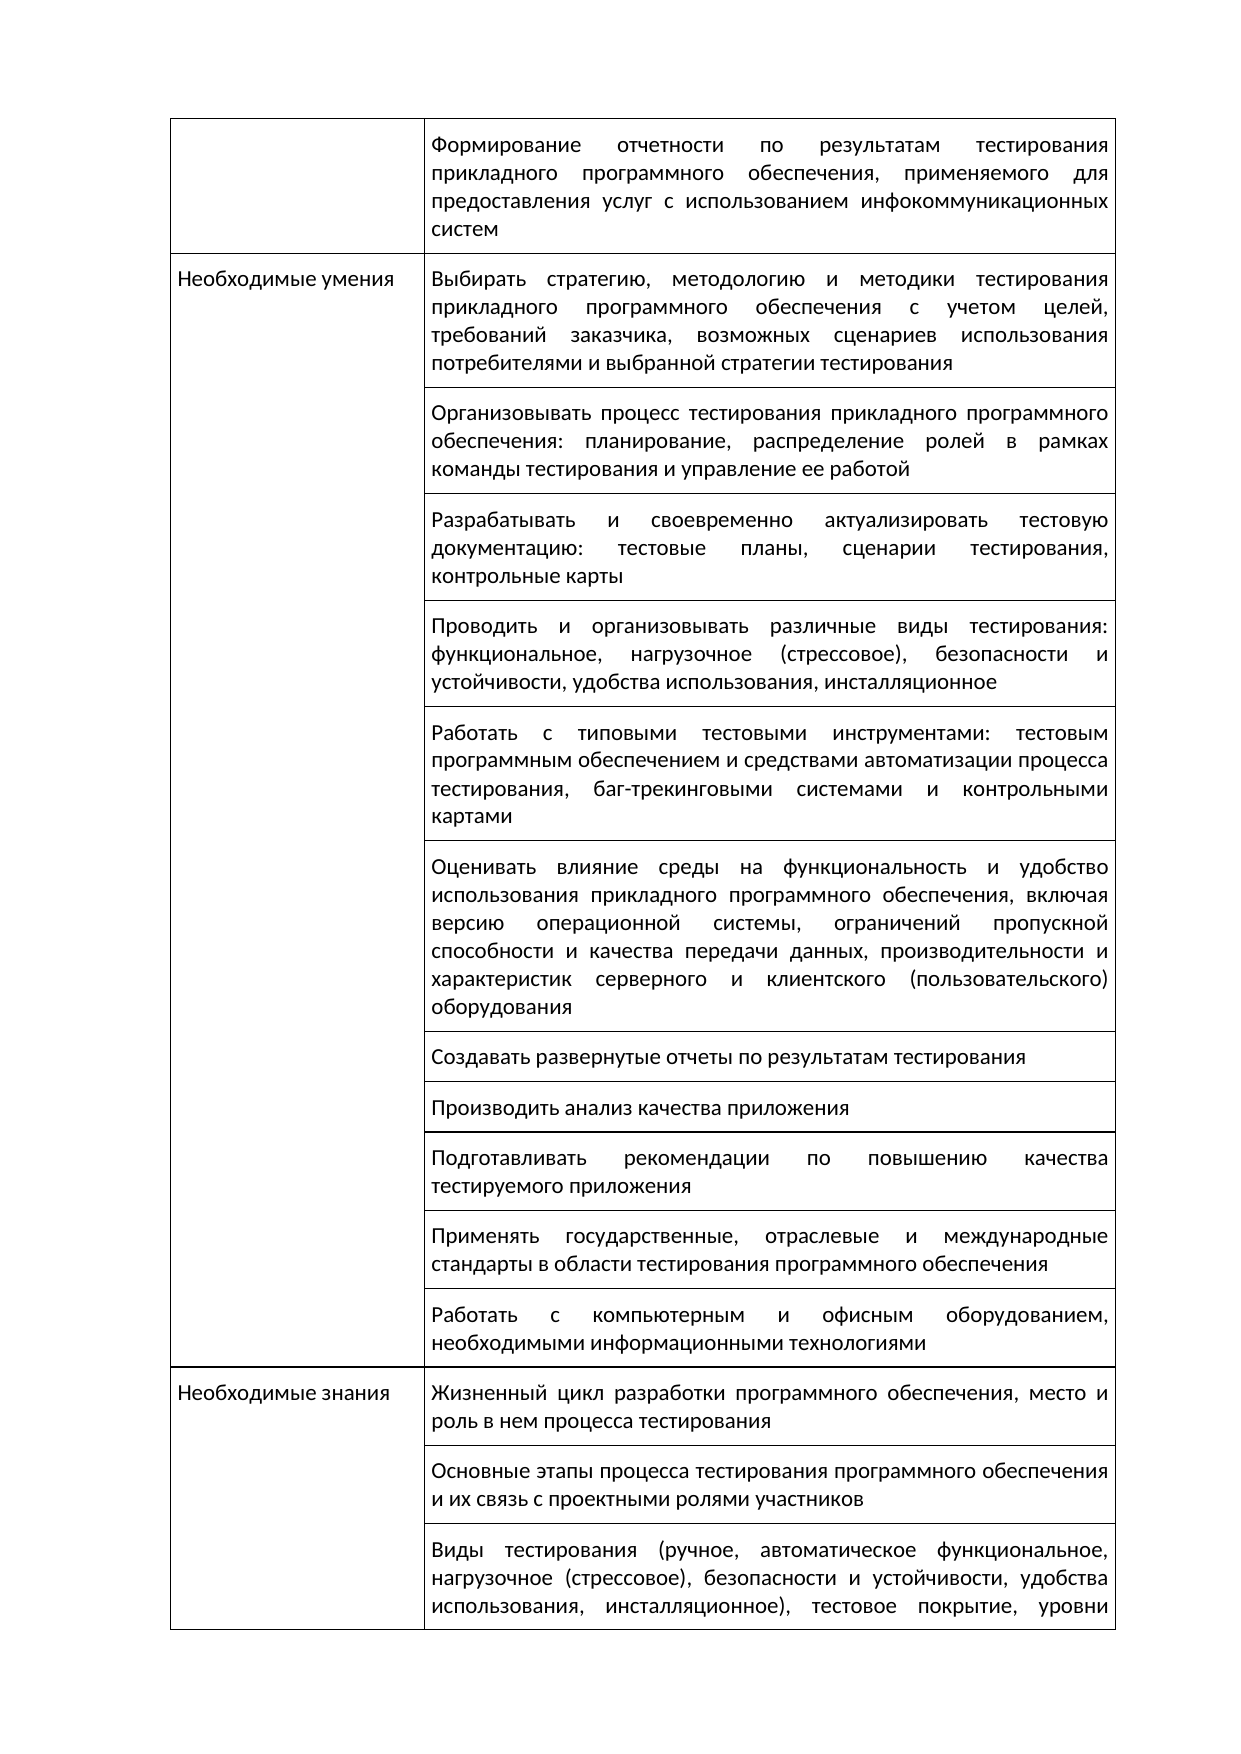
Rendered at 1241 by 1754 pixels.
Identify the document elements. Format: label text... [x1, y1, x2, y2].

table_cell Оценивать влияние среды на функциональность и удобство использования прикладного программного обеспечения, включая версию операционной системы, ограничений пропускной способности и качества передачи данных, производительности и характеристик серверного и клиентского (пользовательского) оборудования [425, 841, 1115, 1031]
table_cell Подготавливать рекомендации по повышению качества тестируемого приложения [425, 1133, 1115, 1210]
table_cell Производить анализ качества приложения [425, 1082, 1115, 1131]
table_cell Необходимые знания [171, 1368, 424, 1629]
table_cell Формирование отчетности по результатам тестирования прикладного программного обеспечения, применяемого для предоставления услуг с использованием инфокоммуникационных систем [425, 119, 1115, 252]
table_cell Выбирать стратегию, методологию и методики тестирования прикладного программного обеспечения с учетом целей, требований заказчика, возможных сценариев использования потребителями и выбранной стратегии тестирования [425, 254, 1115, 387]
table_cell Работать с типовыми тестовыми инструментами: тестовым программным обеспечением и средствами автоматизации процесса тестирования, баг-трекинговыми системами и контрольными картами [425, 707, 1115, 840]
table_cell Работать с компьютерным и офисным оборудованием, необходимыми информационными технологиями [425, 1289, 1115, 1366]
table_cell Организовывать процесс тестирования прикладного программного обеспечения: планирование, распределение ролей в рамках команды тестирования и управление ее работой [425, 388, 1115, 493]
table_cell Разрабатывать и своевременно актуализировать тестовую документацию: тестовые планы, сценарии тестирования, контрольные карты [425, 494, 1115, 599]
table_cell Жизненный цикл разработки программного обеспечения, место и роль в нем процесса тестирования [425, 1368, 1115, 1445]
table_cell Необходимые умения [171, 254, 424, 1366]
table_cell Применять государственные, отраслевые и международные стандарты в области тестирования программного обеспечения [425, 1211, 1115, 1288]
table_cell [425, 1524, 1115, 1629]
table_cell Создавать развернутые отчеты по результатам тестирования [425, 1032, 1115, 1081]
table_cell Основные этапы процесса тестирования программного обеспечения и их связь с проектными ролями участников [425, 1446, 1115, 1523]
table_cell Проводить и организовывать различные виды тестирования: функциональное, нагрузочное (стрессовое), безопасности и устойчивости, удобства использования, инсталляционное [425, 601, 1115, 706]
